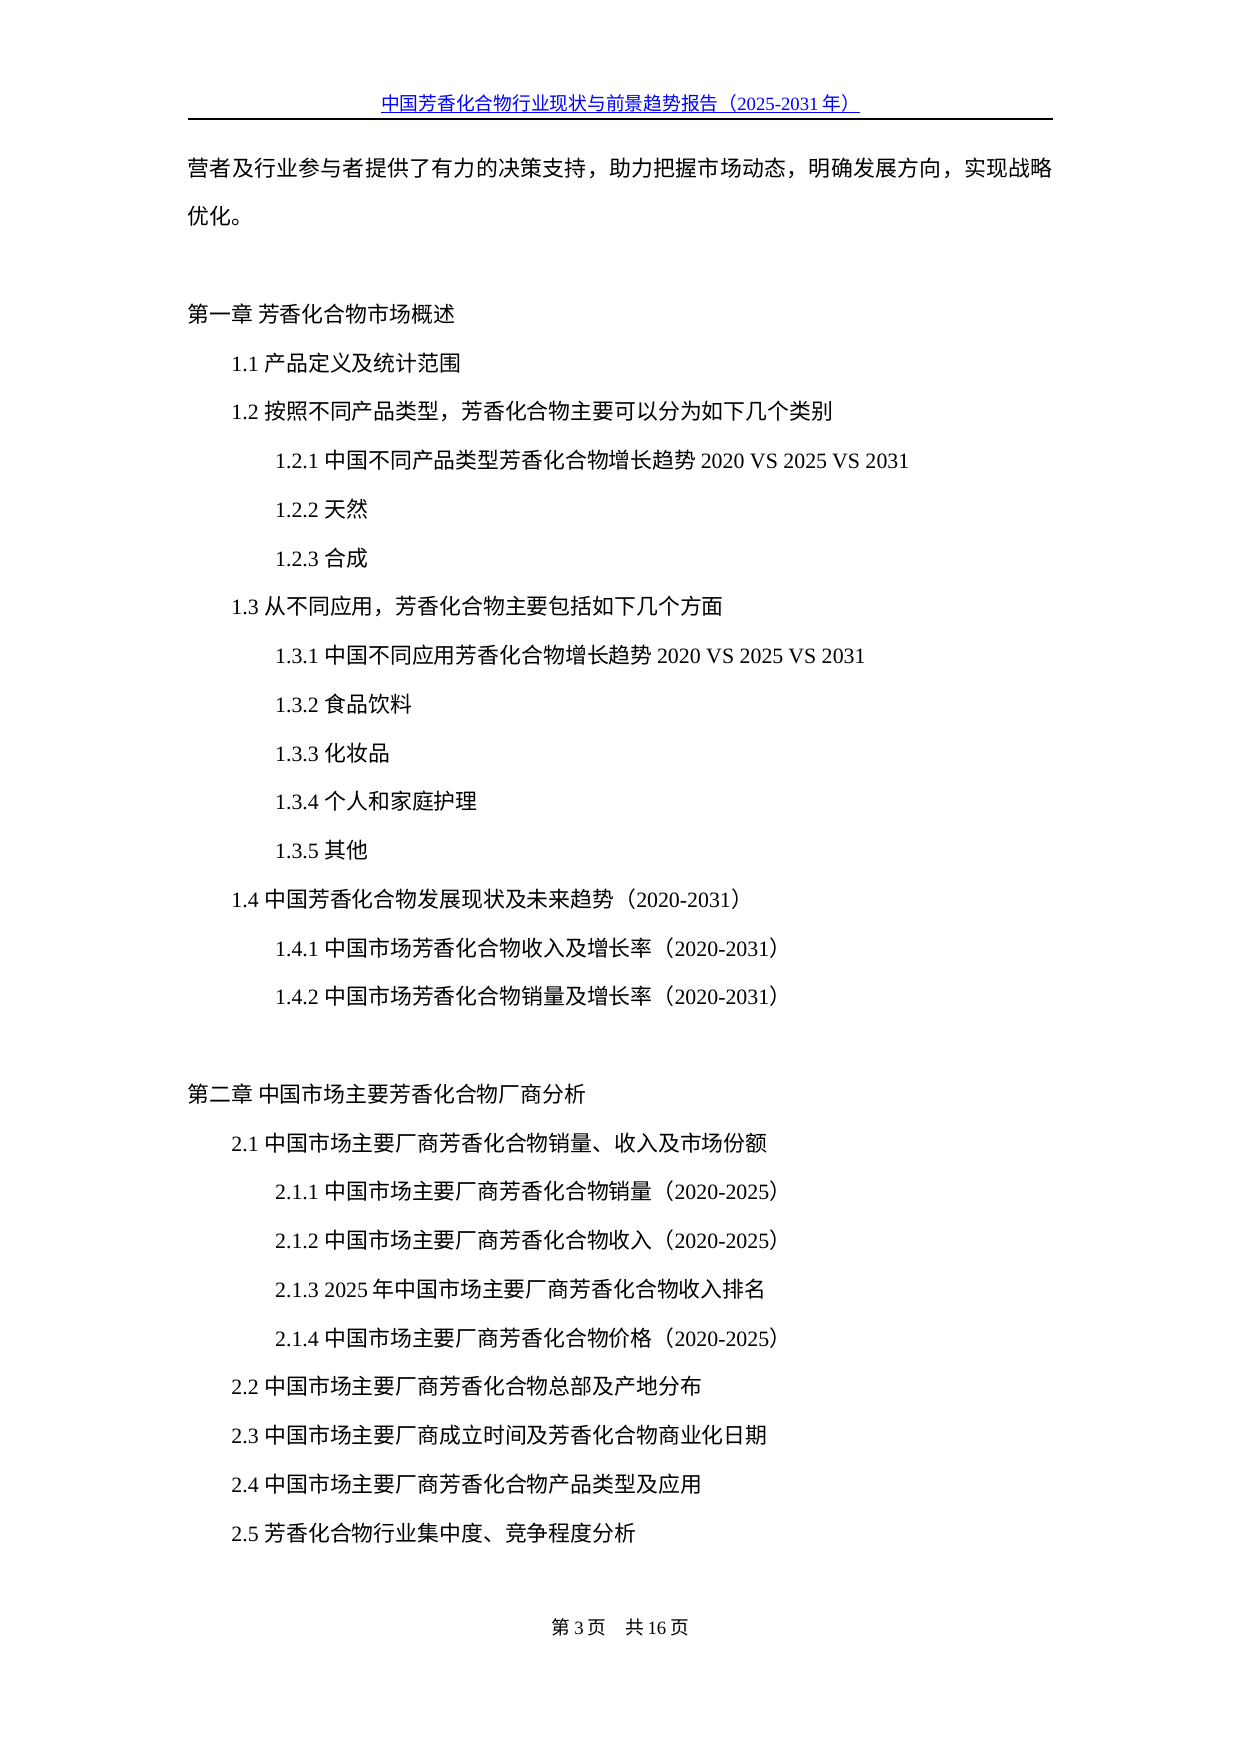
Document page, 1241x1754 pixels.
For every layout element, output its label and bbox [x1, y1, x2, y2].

text [187, 150, 1053, 1548]
